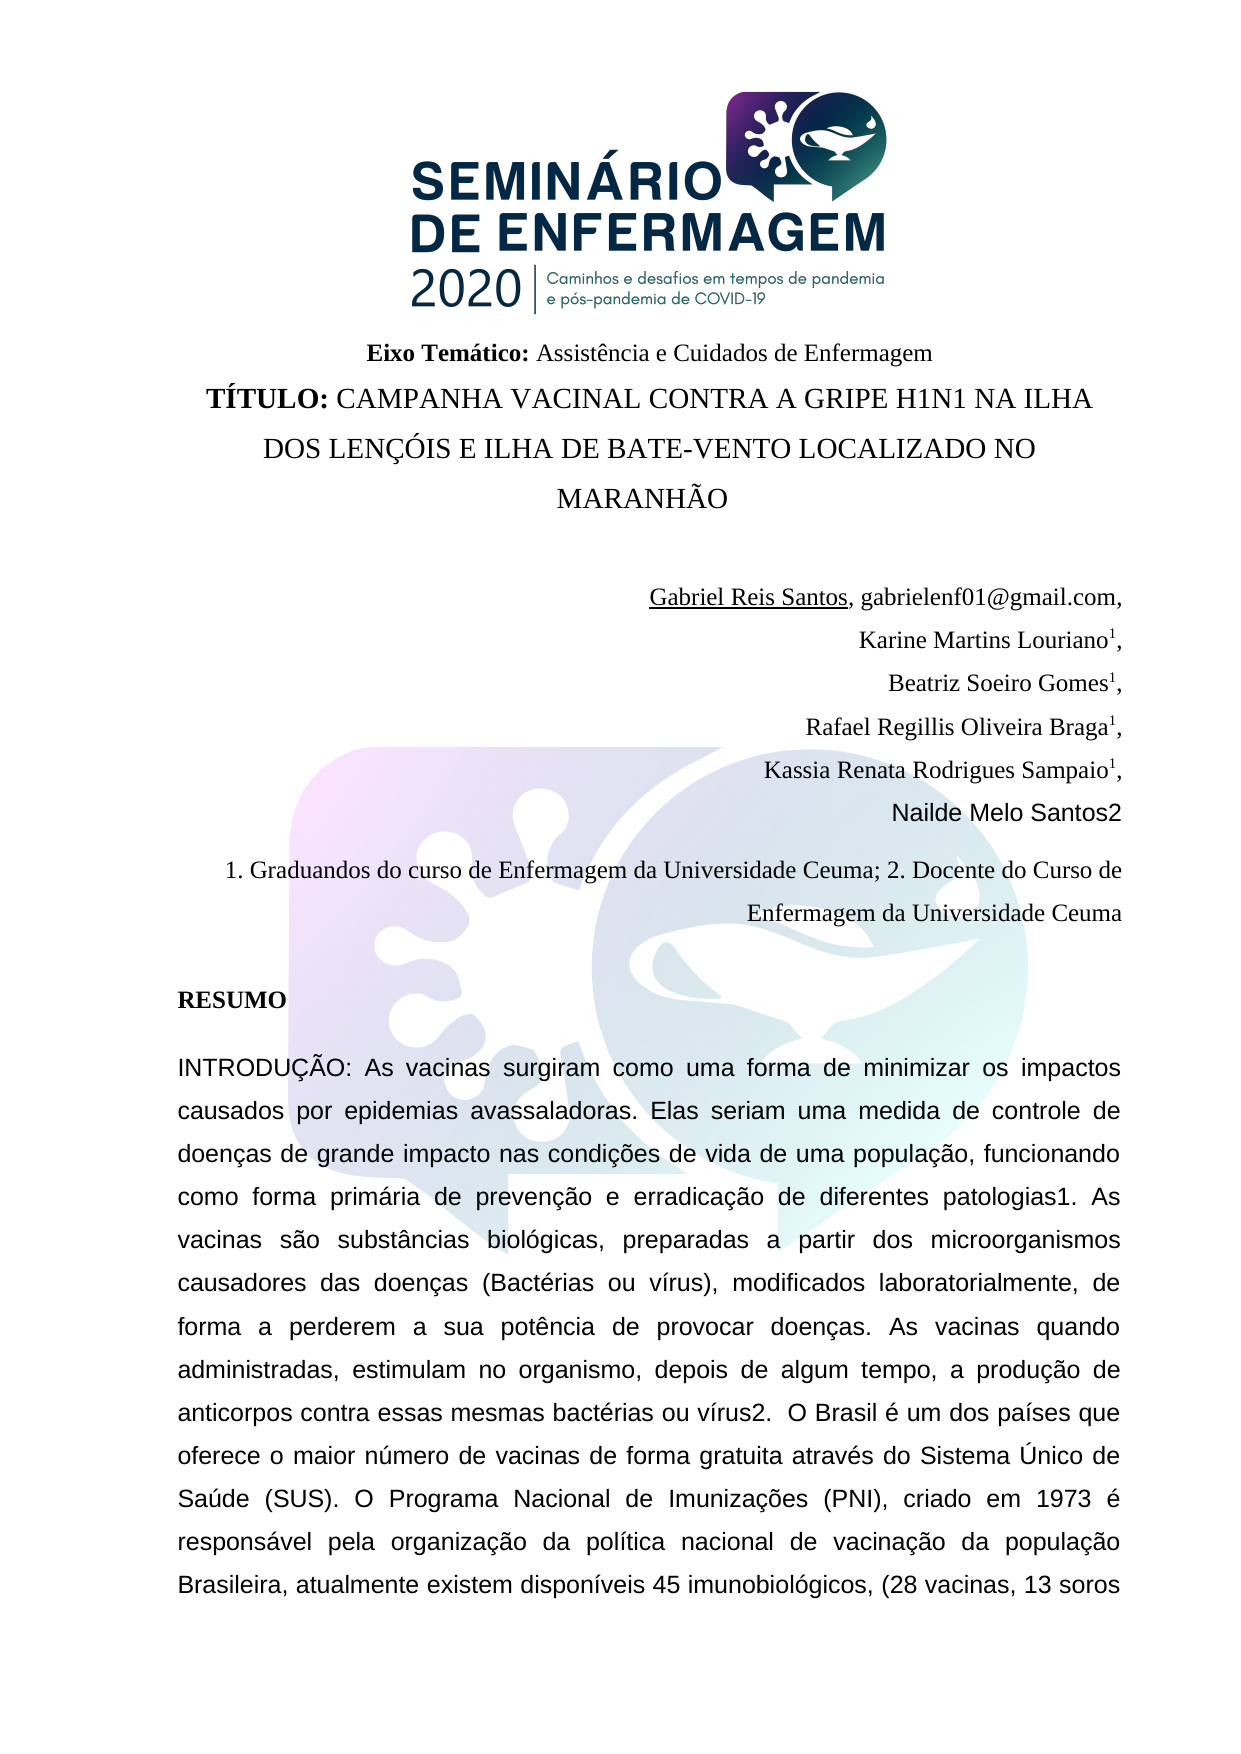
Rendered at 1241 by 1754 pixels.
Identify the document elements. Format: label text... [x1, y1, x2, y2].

text , [177, 755, 1122, 783]
text , , [177, 582, 1122, 611]
text , [177, 712, 1122, 740]
text , [177, 625, 1122, 654]
picture [356, 73, 944, 338]
text TÍTULO: [177, 381, 1122, 515]
text , [177, 668, 1122, 697]
text Eixo Temático: [177, 338, 1122, 367]
text RESUMO [177, 985, 1122, 1013]
text ; [177, 855, 1122, 927]
